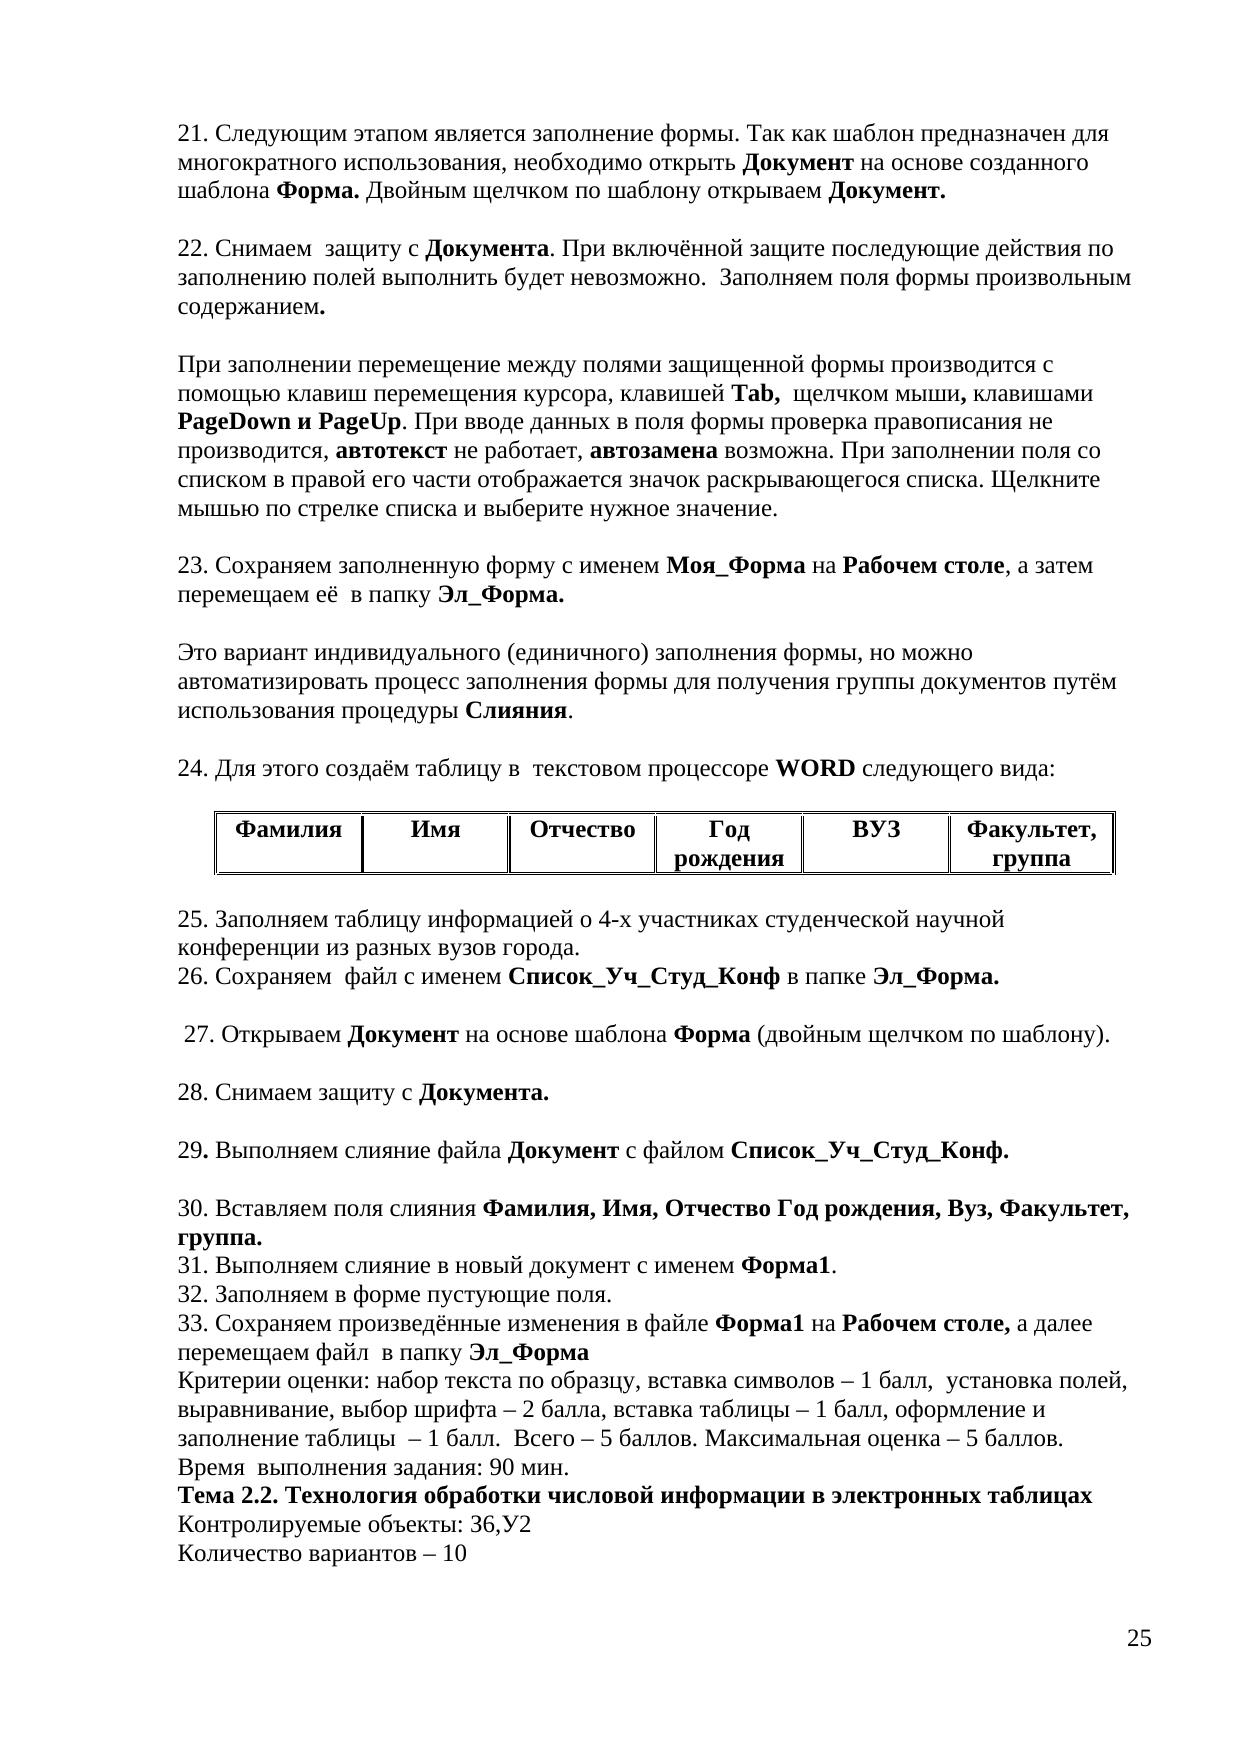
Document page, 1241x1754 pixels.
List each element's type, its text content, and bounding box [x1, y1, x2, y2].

text Время выполнения задания: 90 мин. [177, 1452, 1152, 1480]
text 22. Снимаем защиту с Документа. При включённой защите последующие действия по заполнению полей выполнить будет невозможно. Заполняем поля формы произвольным содержанием. [177, 233, 1152, 320]
table_header Отчество [509, 814, 656, 871]
text 25. Заполняем таблицу информацией о 4-х участниках студенческой научной конференции из разных вузов города. 26. Сохраняем файл с именем Список_Уч_Студ_Конф в папке Эл_Форма. [177, 904, 1152, 990]
table_header Фамилия [215, 812, 362, 871]
text Количество вариантов – 10 [177, 1538, 1152, 1567]
text 27. Открываем Документ на основе шаблона Форма (двойным щелчком по шаблону). [177, 1019, 1152, 1048]
table_header Имя [362, 812, 509, 871]
text При заполнении перемещение между полями защищенной формы производится с помощью клавиш перемещения курсора, клавишей Tab, щелчком мыши, клавишами PageDown и PageUp. При вводе данных в поля формы проверка правописания не производится, автотекст не работает, автозамена возможна. При заполнении поля со списком в правой его части отображается значок раскрывающегося списка. Щелкните мышью по стрелке списка и выберите нужное значение. [177, 349, 1152, 521]
text 23. Сохраняем заполненную форму с именем Моя_Форма на Рабочем столе, а затем перемещаем её в папку Эл_Форма. [177, 551, 1152, 608]
text Критерии оценки: набор текста по образцу, вставка символов – 1 балл, установка полей, выравнивание, выбор шрифта – 2 балла, вставка таблицы – 1 балл, оформление и заполнение таблицы – 1 балл. Всего – 5 баллов. Максимальная оценка – 5 баллов. [177, 1365, 1152, 1452]
text 24. Для этого создаём таблицу в текстовом процессоре WORD следующего вида: [177, 753, 1152, 781]
text 29. Выполняем слияние файла Документ с файлом Список_Уч_Студ_Конф. [177, 1135, 1152, 1164]
text 28. Снимаем защиту с Документа. [177, 1077, 1152, 1106]
text 21. Следующим этапом является заполнение формы. Так как шаблон предназначен для многократного использования, необходимо открыть Документ на основе созданного шаблона Форма. Двойным щелчком по шаблону открываем Документ. [177, 118, 1152, 204]
text Контролируемые объекты: З6,У2 [177, 1509, 1152, 1538]
table_header Год рождения [656, 814, 803, 871]
text 30. Вставляем поля слияния Фамилия, Имя, Отчество Год рождения, Вуз, Факультет, группа. 31. Выполняем слияние в новый документ с именем Форма1. 32. Заполняем в форме пустующие поля. 33. Сохраняем произведённые изменения в файле Форма1 на Рабочем столе, а далее перемещаем файл в папку Эл_Форма [177, 1193, 1152, 1365]
table_header ВУЗ [803, 814, 949, 871]
text Тема 2.2. Технология обработки числовой информации в электронных таблицах [177, 1480, 1152, 1509]
text Это вариант индивидуального (единичного) заполнения формы, но можно автоматизировать процесс заполнения формы для получения группы документов путём использования процедуры Слияния. [177, 637, 1152, 723]
table_header Факультет, группа [950, 814, 1112, 871]
